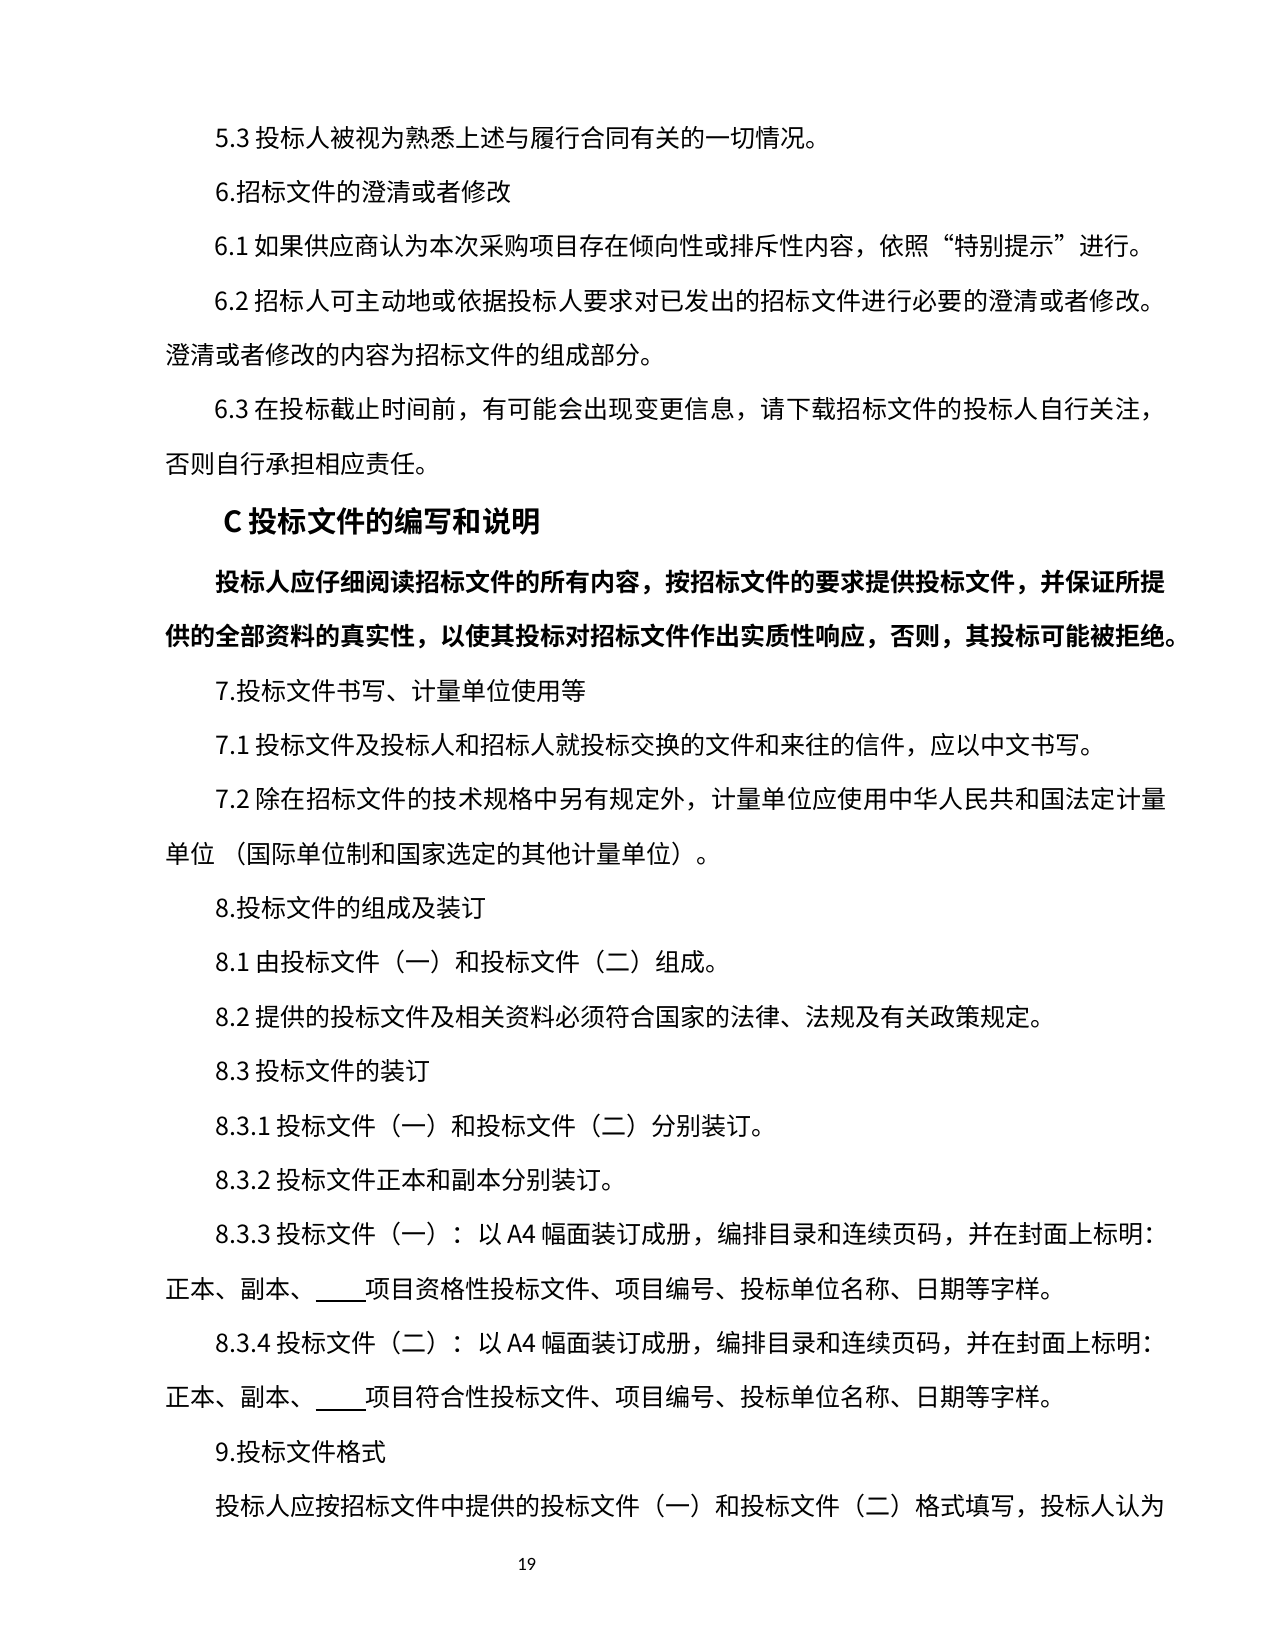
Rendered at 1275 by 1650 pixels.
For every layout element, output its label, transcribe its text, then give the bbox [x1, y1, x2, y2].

text 6.1如果供应商认为本次采购项目存在倾向性或排斥性内容，依照“特别提示”进行。 [165, 227, 1169, 263]
text 6.3在投标截止时间前，有可能会出现变更信息，请下载招标文件的投标人自行关注，否则自行承担相应责任。 [165, 390, 1169, 481]
text 8.3.2投标文件正本和副本分别装订。 [165, 1160, 1169, 1197]
text 6.2招标人可主动地或依据投标人要求对已发出的招标文件进行必要的澄清或者修改。澄清或者修改的内容为招标文件的组成部分。 [165, 281, 1169, 372]
text 7.1投标文件及投标人和招标人就投标交换的文件和来往的信件，应以中文书写。 [165, 725, 1169, 762]
text 5.3投标人被视为熟悉上述与履行合同有关的一切情况。 [165, 118, 1169, 154]
text 8.投标文件的组成及装订 [165, 888, 1169, 925]
text 投标人应仔细阅读招标文件的所有内容，按招标文件的要求提供投标文件，并保证所提供的全部资料的真实性，以使其投标对招标文件作出实质性响应，否则，其投标可能被拒绝。 [165, 562, 1169, 653]
text 9.投标文件格式 [165, 1432, 1169, 1468]
text 8.3.4投标文件（二）：以A4幅面装订成册，编排目录和连续页码，并在封面上标明：正本、副本、 项目符合性投标文件、项目编号、投标单位名称、日期等字样。 [165, 1323, 1169, 1414]
text 8.3.3投标文件（一）：以A4幅面装订成册，编排目录和连续页码，并在封面上标明：正本、副本、 项目资格性投标文件、项目编号、投标单位名称、日期等字样。 [165, 1215, 1169, 1305]
text 8.1由投标文件（一）和投标文件（二）组成。 [165, 943, 1169, 979]
text C 投标文件的编写和说明 [165, 499, 1169, 541]
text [165, 1487, 1169, 1523]
text 7.2除在招标文件的技术规格中另有规定外，计量单位应使用中华人民共和国法定计量单位 （国际单位制和国家选定的其他计量单位）。 [165, 780, 1169, 870]
text 6.招标文件的澄清或者修改 [165, 172, 1169, 209]
text 7.投标文件书写、计量单位使用等 [165, 671, 1169, 707]
text 8.2提供的投标文件及相关资料必须符合国家的法律、法规及有关政策规定。 [165, 997, 1169, 1033]
text 8.3.1投标文件（一）和投标文件（二）分别装订。 [165, 1106, 1169, 1142]
text 8.3投标文件的装订 [165, 1052, 1169, 1088]
